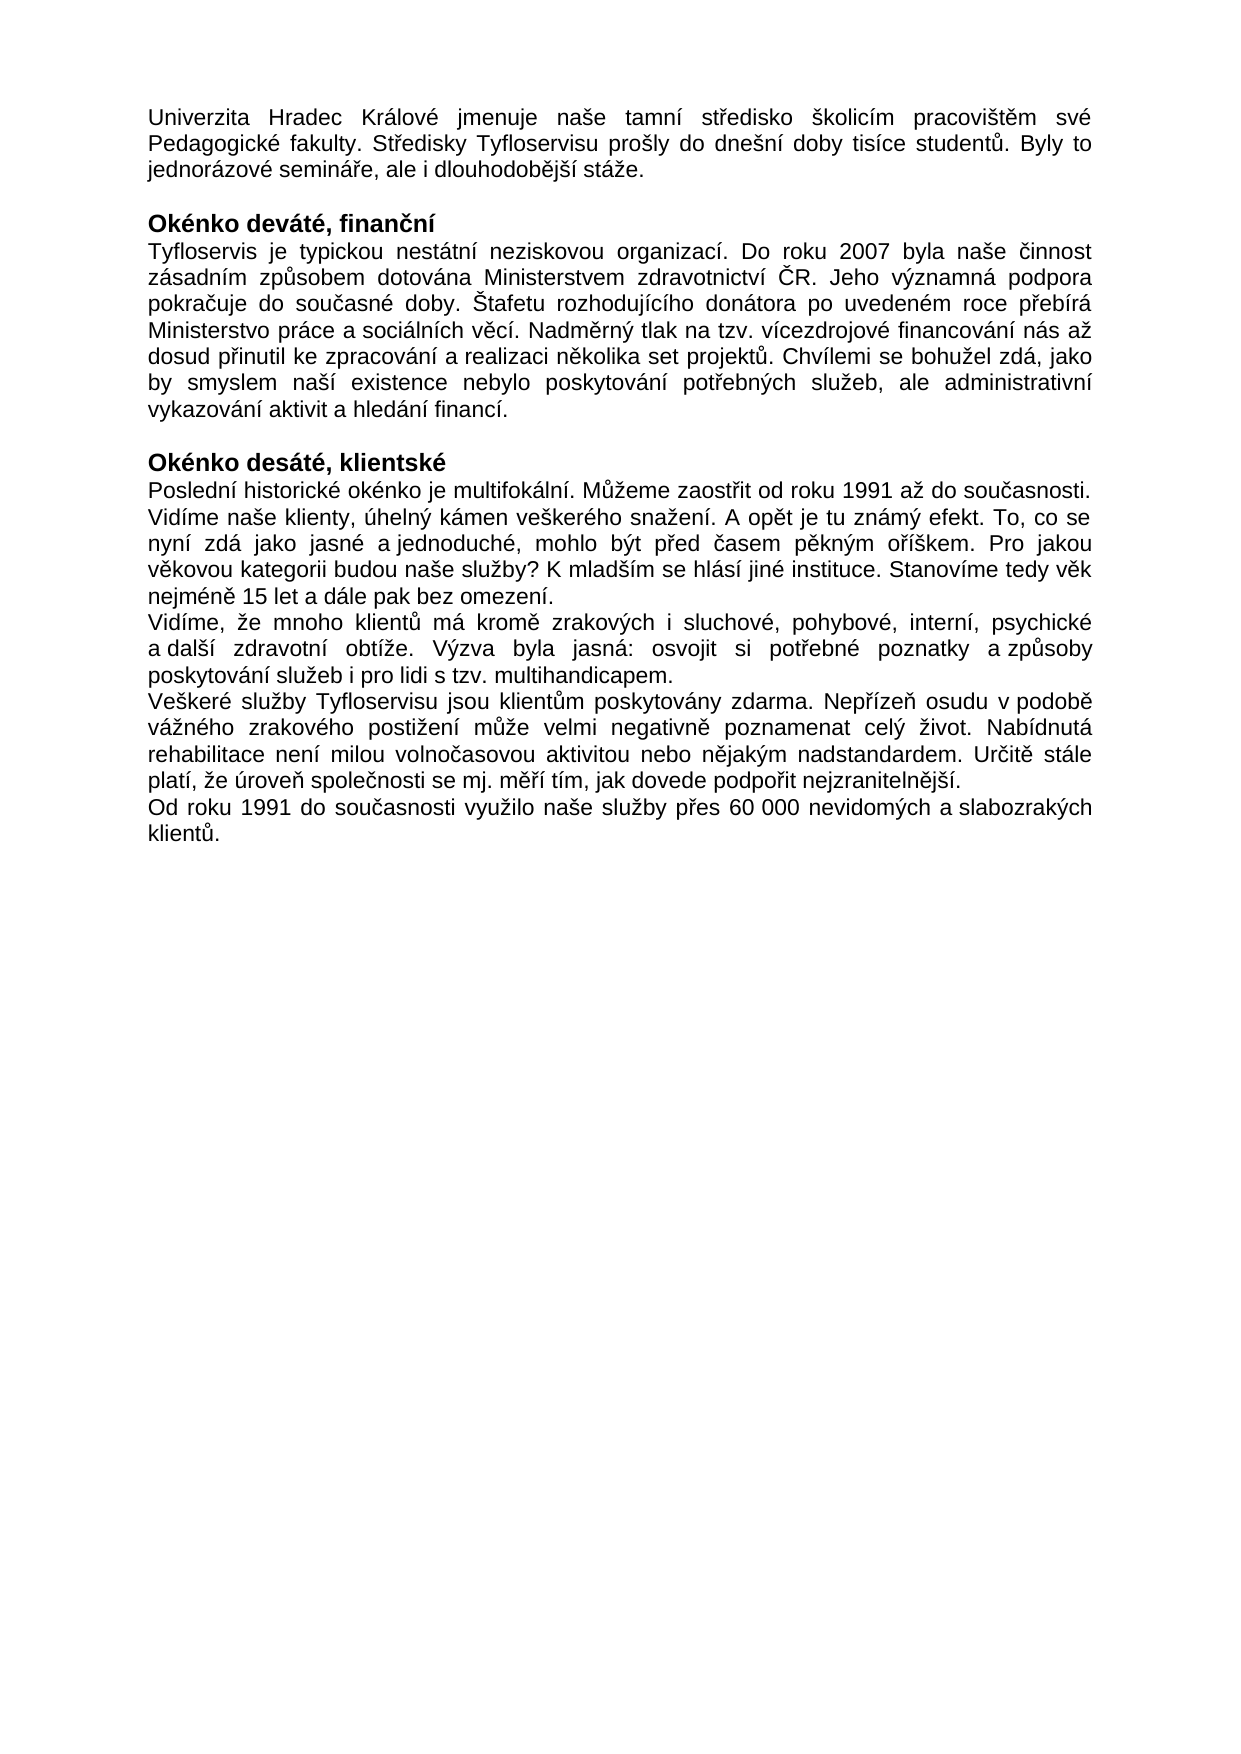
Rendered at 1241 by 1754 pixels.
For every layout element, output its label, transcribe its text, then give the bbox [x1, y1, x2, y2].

text Poslední historické okénko je multifokální. Můžeme zaostřit od roku 1991 až do současnosti. Vidíme naše klienty, úhelný kámen veškerého snažení. A opět je tu známý efekt. To, co se nyní zdá jako jasné a jednoduché, mohlo být před časem pěkným oříškem. Pro jakou věkovou kategorii budou naše služby? K mladším se hlásí jiné instituce. Stanovíme tedy věk nejméně 15 let a dále pak bez omezení. [148, 477, 1092, 609]
text Vidíme, že mnoho klientů má kromě zrakových i sluchové, pohybové, interní, psychické a další zdravotní obtíže. Výzva byla jasná: osvojit si potřebné poznatky a způsoby poskytování služeb i pro lidi s tzv. multihandicapem. [148, 609, 1092, 688]
text Od roku 1991 do současnosti využilo naše služby přes 60 000 nevidomých a slabozrakých klientů. [148, 793, 1092, 846]
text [148, 103, 1092, 182]
text Veškeré služby Tyfloservisu jsou klientům poskytovány zdarma. Nepřízeň osudu v podobě vážného zrakového postižení může velmi negativně poznamenat celý život. Nabídnutá rehabilitace není milou volnočasovou aktivitou nebo nějakým nadstandardem. Určitě stále platí, že úroveň společnosti se mj. měří tím, jak dovede podpořit nejzranitelnější. [148, 688, 1092, 793]
text Tyfloservis je typickou nestátní neziskovou organizací. Do roku 2007 byla naše činnost zásadním způsobem dotována Ministerstvem zdravotnictví ČR. Jeho významná podpora pokračuje do současné doby. Štafetu rozhodujícího donátora po uvedeném roce přebírá Ministerstvo práce a sociálních věcí. Nadměrný tlak na tzv. vícezdrojové financování nás až dosud přinutil ke zpracování a realizaci několika set projektů. Chvílemi se bohužel zdá, jako by smyslem naší existence nebylo poskytování potřebných služeb, ale administrativní vykazování aktivit a hledání financí. [148, 238, 1092, 422]
text Okénko desáté, klientské [148, 448, 1092, 477]
text Okénko deváté, finanční [148, 209, 1092, 238]
